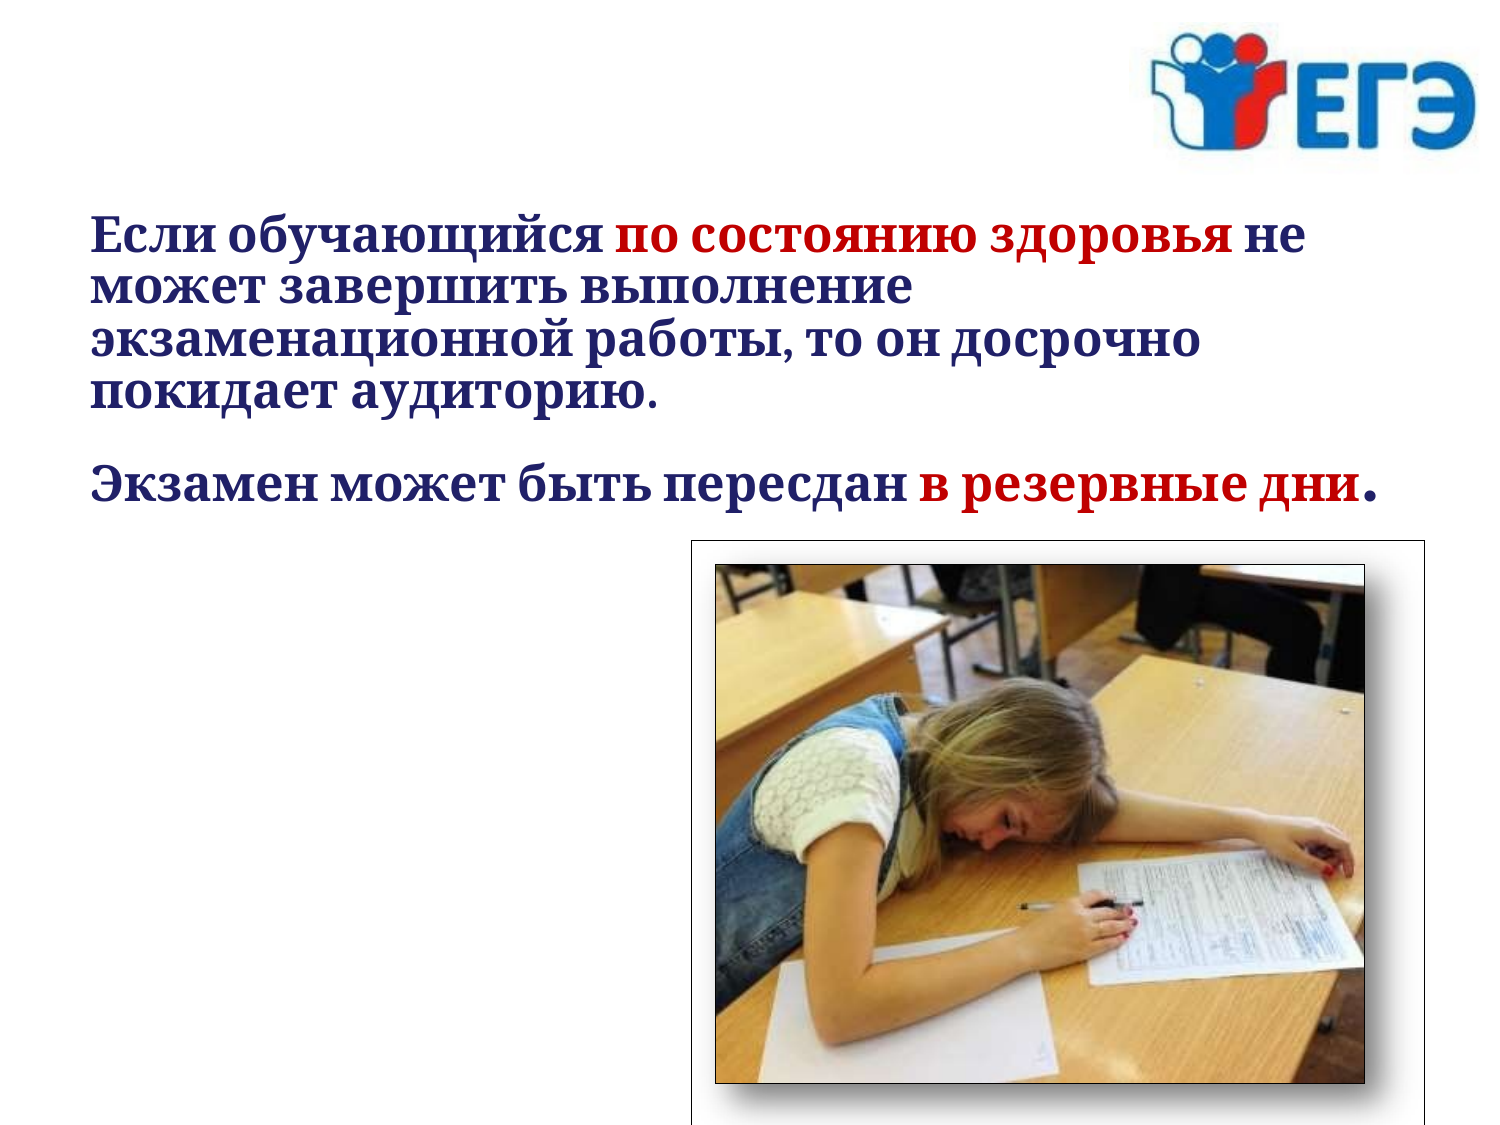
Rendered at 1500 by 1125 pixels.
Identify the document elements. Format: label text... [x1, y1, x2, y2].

picture [1129, 22, 1480, 175]
picture [692, 541, 1424, 1125]
text Экзамен может быть пересдан в резервные дни. [90, 429, 1500, 521]
text Если обучающийся по состоянию здоровья не может завершить выполнение экзаменационной работы, то он досрочно покидает аудиторию. [90, 210, 1395, 421]
